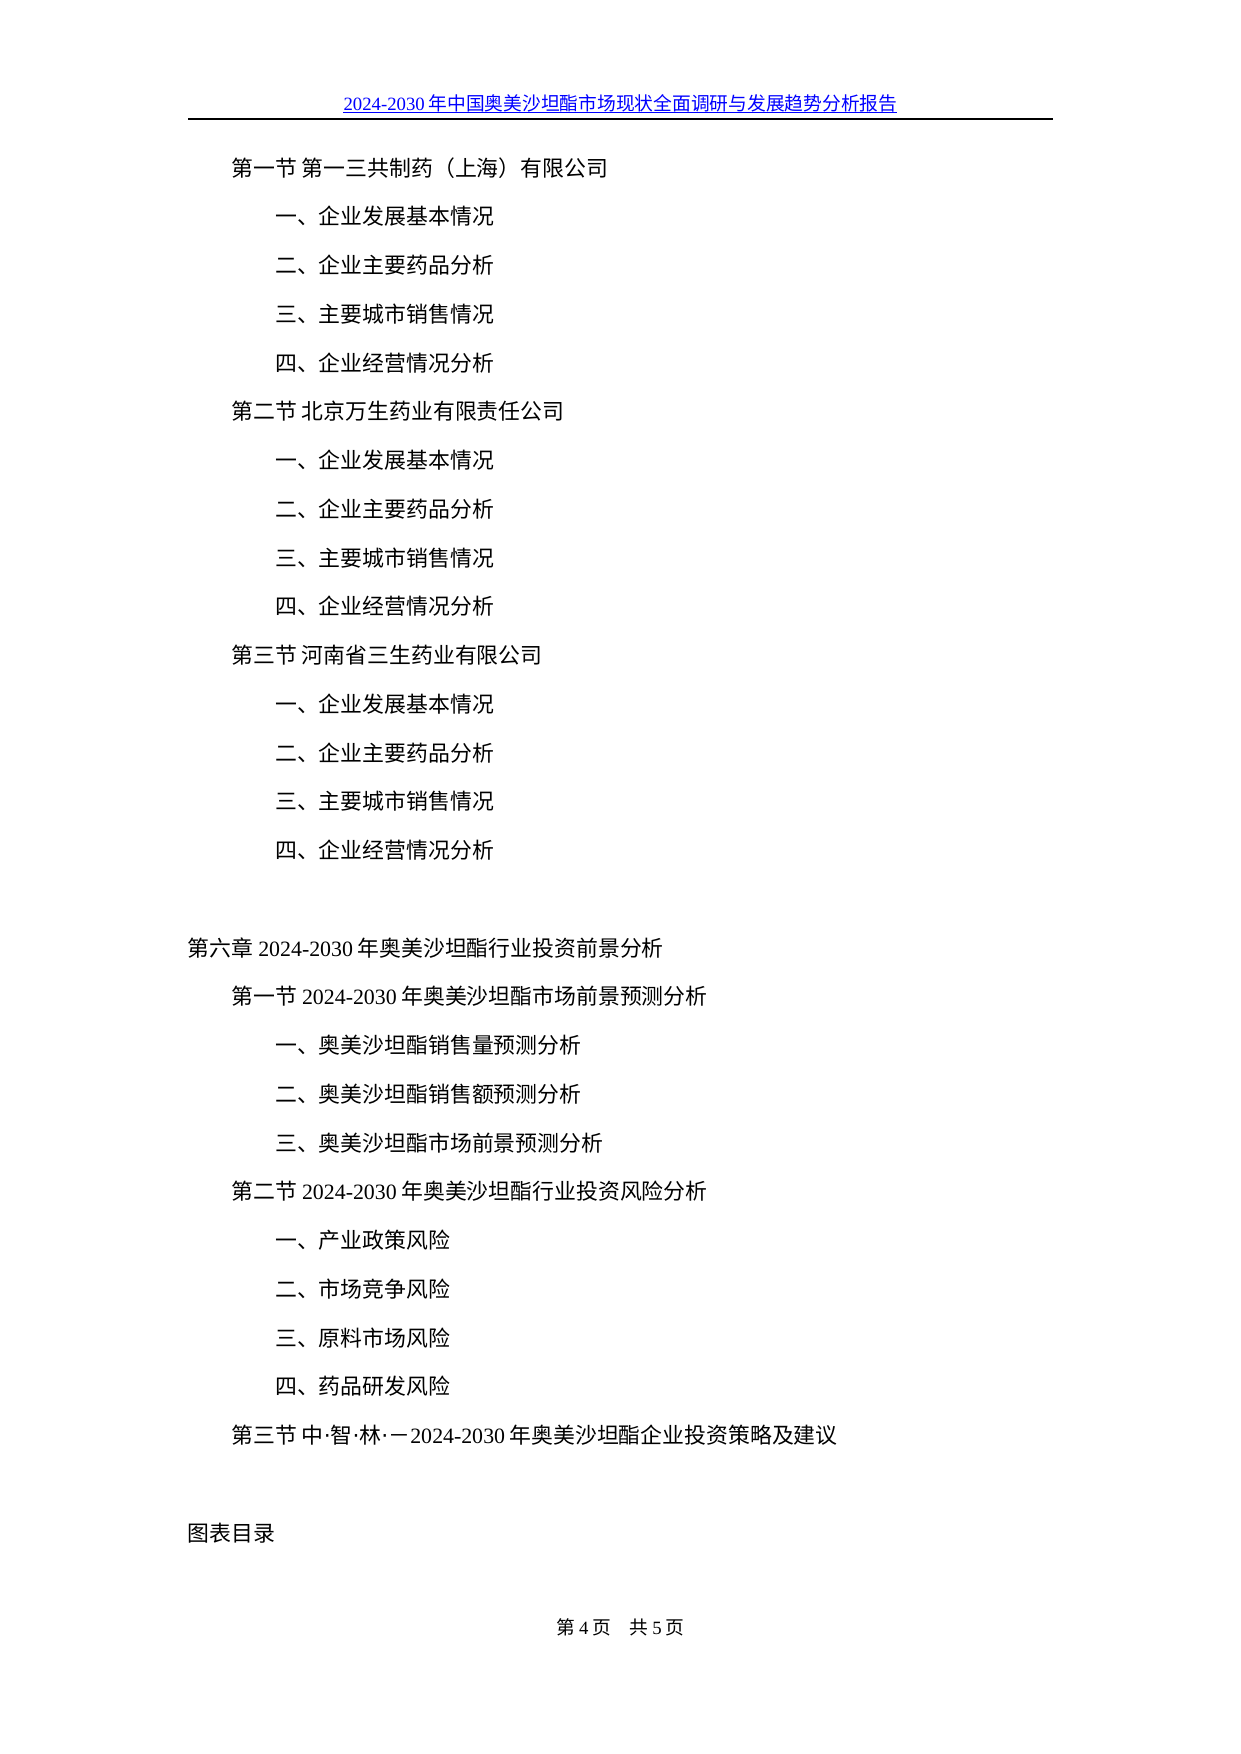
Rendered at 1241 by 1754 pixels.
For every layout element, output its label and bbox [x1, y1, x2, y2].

text [187, 150, 1053, 1548]
